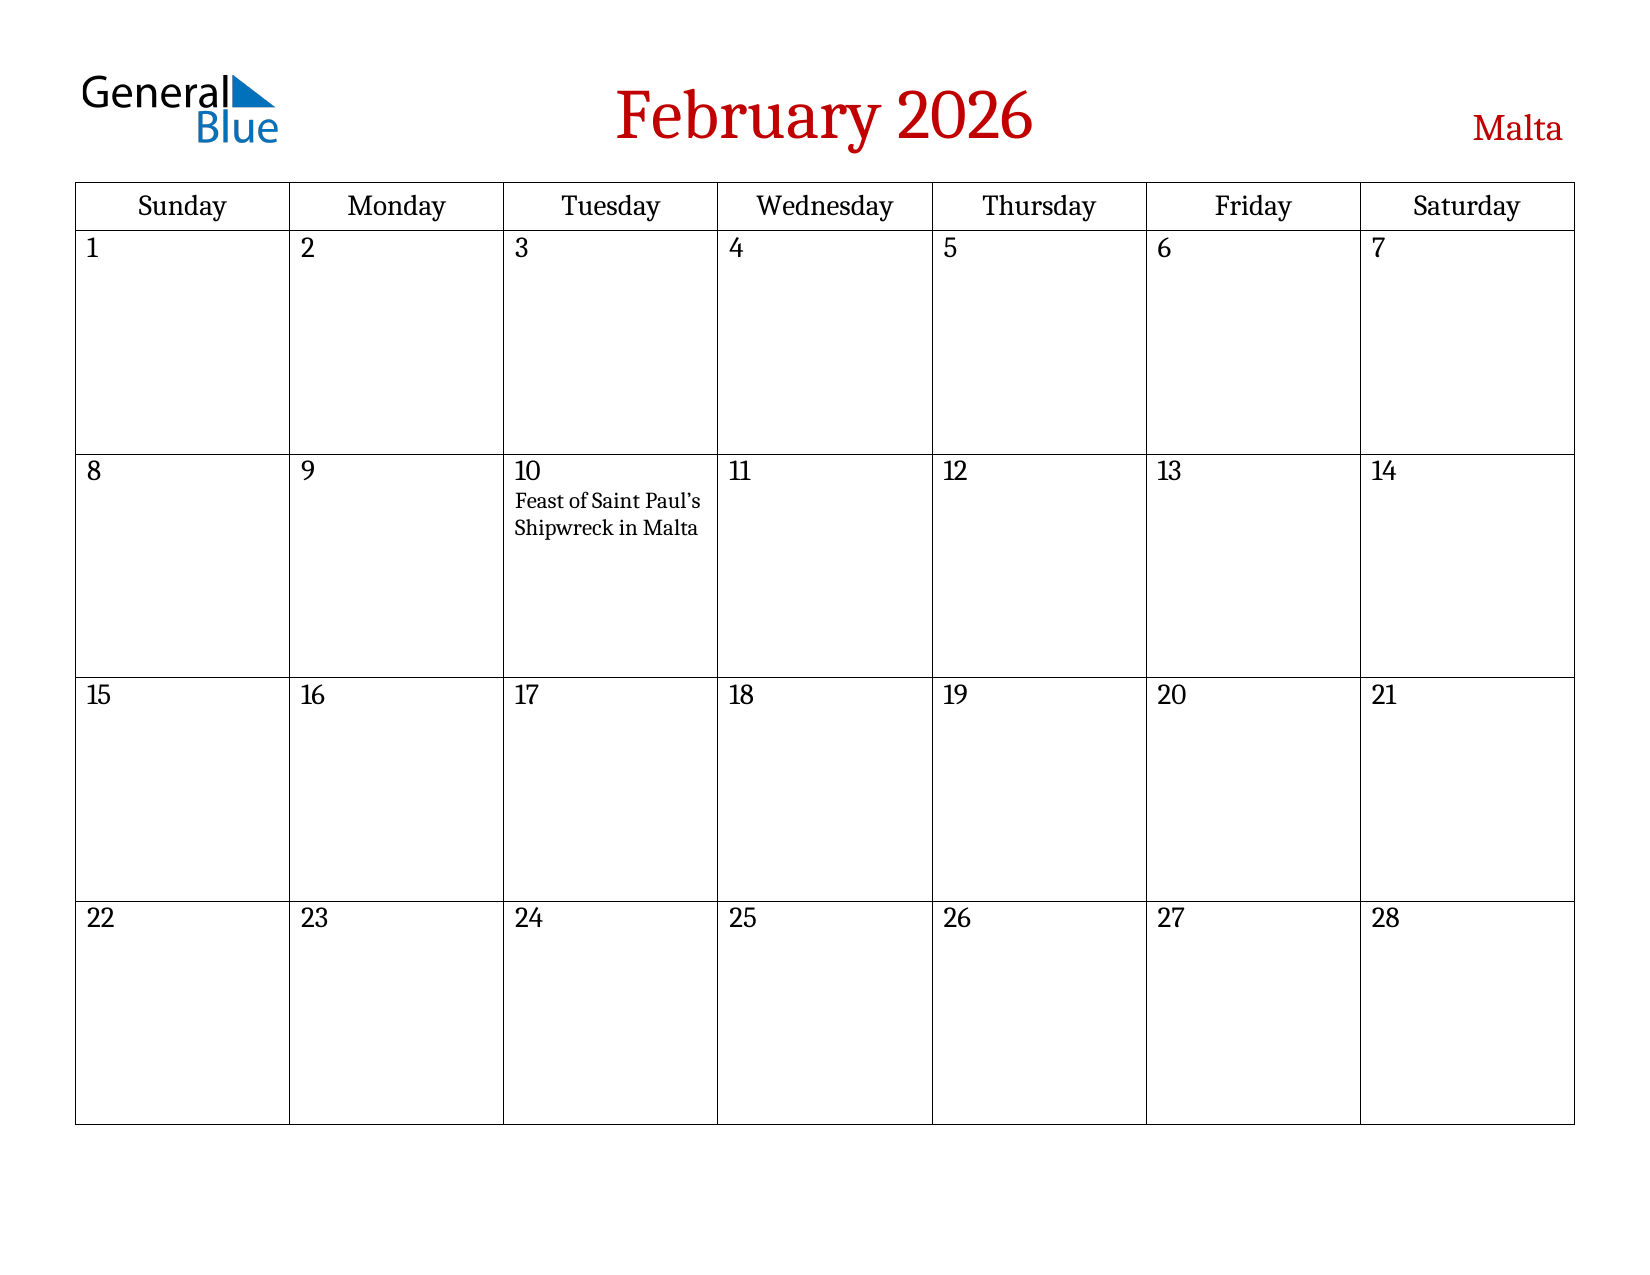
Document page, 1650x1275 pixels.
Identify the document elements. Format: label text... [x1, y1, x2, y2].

table_cell 16 [290, 678, 503, 712]
table_cell [76, 935, 289, 1124]
table_cell [933, 488, 1146, 677]
table_cell 11 [718, 455, 932, 488]
table_cell [504, 265, 717, 453]
picture [82, 75, 278, 143]
table_header Malta [1146, 75, 1574, 182]
table_cell [933, 265, 1146, 453]
table_cell [1147, 265, 1360, 453]
table_cell [1361, 265, 1574, 453]
table_cell 4 [718, 231, 932, 264]
table_cell 6 [1147, 231, 1360, 264]
table_cell 15 [76, 678, 289, 712]
table_cell [1147, 488, 1360, 677]
table_cell 18 [718, 678, 932, 712]
table_cell Sunday [76, 183, 289, 230]
table_cell Friday [1147, 183, 1360, 230]
table_cell 25 [718, 902, 932, 935]
table_cell 13 [1147, 455, 1360, 488]
table_cell 24 [504, 902, 717, 935]
table_cell 21 [1361, 678, 1574, 712]
table_cell Feast of Saint Paul’s Shipwreck in Malta [504, 488, 717, 677]
table_cell [933, 935, 1146, 1124]
table_cell 2 [290, 231, 503, 264]
table_cell 22 [76, 902, 289, 935]
table_cell [933, 712, 1146, 901]
table_cell 19 [933, 678, 1146, 712]
table_cell [290, 712, 503, 901]
table_cell [1361, 712, 1574, 901]
table_cell 9 [290, 455, 503, 488]
table_cell [1147, 935, 1360, 1124]
table_cell [1361, 488, 1574, 677]
table_cell 10 [504, 455, 717, 488]
table_cell [290, 265, 503, 453]
table_cell [718, 265, 932, 453]
table_cell Saturday [1361, 183, 1574, 230]
table_cell [290, 488, 503, 677]
table_cell 20 [1147, 678, 1360, 712]
table_cell 14 [1361, 455, 1574, 488]
table_cell [76, 488, 289, 677]
table_cell [1361, 935, 1574, 1124]
table_cell Monday [290, 183, 503, 230]
table_cell 3 [504, 231, 717, 264]
table_cell [76, 712, 289, 901]
table_cell [504, 935, 717, 1124]
table_cell Tuesday [504, 183, 717, 230]
table_cell 7 [1361, 231, 1574, 264]
table_cell [718, 488, 932, 677]
table_header February 2026 [504, 75, 1146, 182]
table_cell 1 [76, 231, 289, 264]
table_header [76, 75, 503, 182]
table_cell Wednesday [718, 183, 932, 230]
table_cell [290, 935, 503, 1124]
table_cell 26 [933, 902, 1146, 935]
table_cell [1147, 712, 1360, 901]
table_cell [718, 935, 932, 1124]
table_cell Thursday [933, 183, 1146, 230]
table_cell [504, 712, 717, 901]
table_cell 5 [933, 231, 1146, 264]
table_cell [76, 265, 289, 453]
table_cell 27 [1147, 902, 1360, 935]
table_cell 12 [933, 455, 1146, 488]
table_cell 17 [504, 678, 717, 712]
table_cell 23 [290, 902, 503, 935]
table_cell 28 [1361, 902, 1574, 935]
table_cell 8 [76, 455, 289, 488]
table_cell [718, 712, 932, 901]
